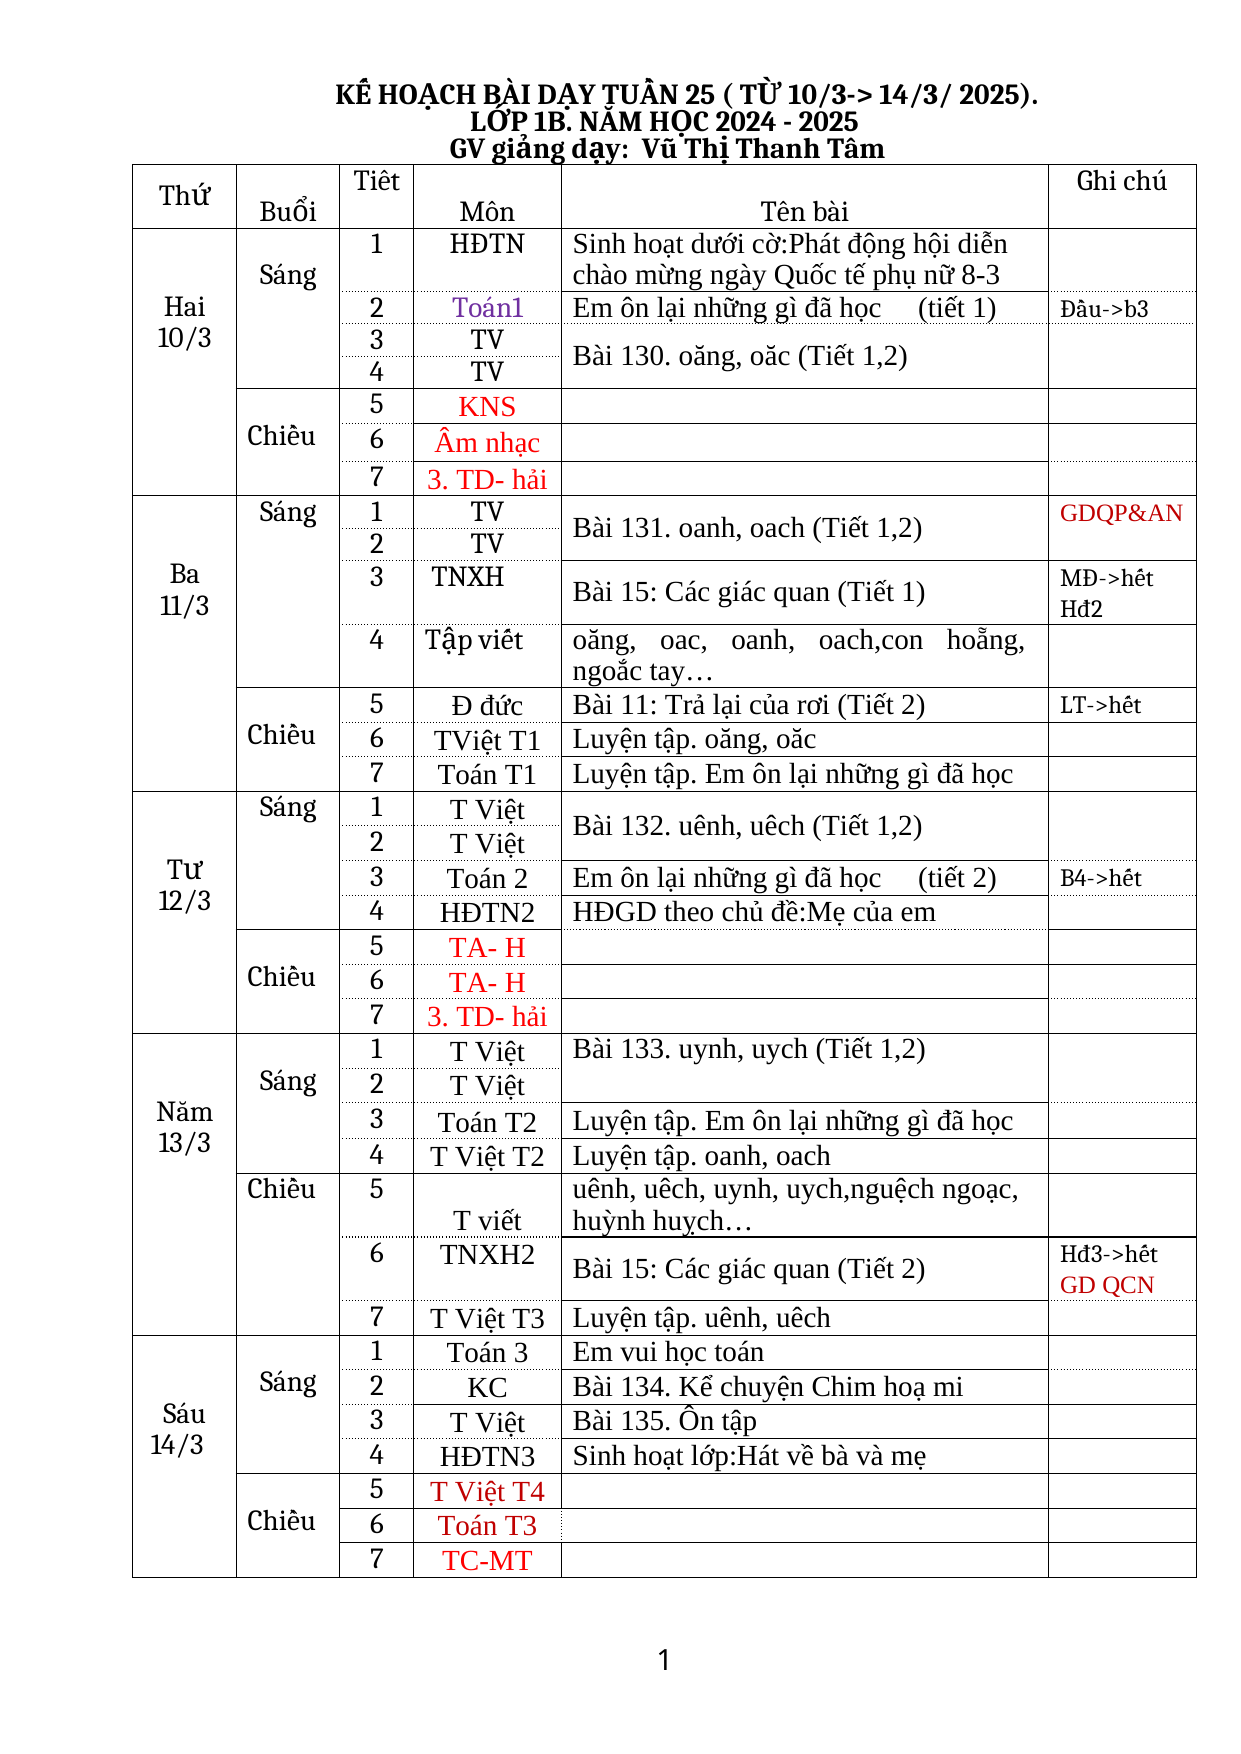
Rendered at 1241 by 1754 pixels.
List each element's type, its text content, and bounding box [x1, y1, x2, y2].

table_cell Bài 134. Kể chuyện Chim hoạ mi [562, 1370, 1048, 1404]
table_cell [562, 1474, 1048, 1507]
table_cell uênh, uêch, uynh, uych,nguệch ngoạc, huỳnh huỵch… [562, 1174, 1048, 1236]
table_cell Tập viết [414, 624, 561, 687]
table_cell [1049, 998, 1196, 1033]
table_header Tiêt [340, 165, 413, 227]
table_cell [562, 1543, 1048, 1577]
table_cell Sáng [237, 496, 339, 687]
table_cell Bài 133. uynh, uych (Tiết 1,2) [562, 1034, 1048, 1102]
table_cell 4 [340, 1438, 413, 1473]
table_cell 6 [340, 964, 413, 998]
table_cell Luyện tập. Em ôn lại những gì đã học [562, 1103, 1048, 1138]
table_cell [1049, 1439, 1196, 1473]
table_cell 4 [340, 356, 413, 388]
table_cell [562, 929, 1048, 964]
table_cell 5 [340, 930, 413, 964]
table_cell oăng, oac, oanh, oach,con hoẵng, ngoắc tay… [562, 625, 1048, 687]
table_cell [1049, 323, 1196, 388]
table_cell [562, 965, 1048, 998]
table_cell [1049, 1405, 1196, 1438]
table_cell T viết [414, 1174, 561, 1236]
table_cell [1049, 1174, 1196, 1236]
table_cell Sáng [237, 1336, 339, 1473]
table_cell Sinh hoạt dưới cờ:Phát động hội diễn chào mừng ngày Quốc tế phụ nữ 8-3 [562, 229, 1048, 291]
table_cell 1 [340, 1034, 413, 1067]
table_cell Đầu->b3 [1049, 291, 1196, 323]
table_cell B4->hết [1049, 860, 1196, 894]
table_cell Tư 12/3 [133, 792, 236, 1033]
table_cell 1 [340, 792, 413, 825]
table_cell Toán1 [414, 291, 561, 323]
table_cell [1049, 1139, 1196, 1173]
table_cell [1049, 1300, 1196, 1334]
table_cell TV [414, 496, 561, 528]
table_cell TC-MT [414, 1543, 561, 1577]
table_cell [1049, 1474, 1196, 1507]
table_cell TV [414, 528, 561, 560]
table_cell [1049, 723, 1196, 756]
table_cell [1049, 389, 1196, 422]
table_cell [1049, 1543, 1196, 1577]
table_cell 2 [340, 825, 413, 860]
table_cell [1049, 930, 1196, 964]
table_cell 2 [340, 1369, 413, 1404]
text KẾ HOẠCH BÀI DẠY TUẦN 25 ( TỪ 10/3-> 14/3/ 2025). [177, 83, 1152, 110]
table_cell 4 [340, 895, 413, 929]
table_header Môn [414, 165, 561, 227]
table_cell 7 [340, 1543, 413, 1577]
table_cell 1 [340, 496, 413, 528]
table_cell 3 [340, 1102, 413, 1138]
table_cell Sáng [237, 1034, 339, 1173]
table_cell Bài 132. uênh, uêch (Tiết 1,2) [562, 792, 1048, 860]
table_cell Hai 10/3 [133, 229, 236, 495]
table_cell Toán 2 [414, 860, 561, 894]
table_cell 3 [340, 560, 413, 623]
table_cell Bài 11: Trả lại của rơi (Tiết 2) [562, 688, 1048, 722]
table_cell 7 [340, 1300, 413, 1334]
table_header Ghi chú [1049, 165, 1196, 227]
table_cell [1049, 1102, 1196, 1138]
table_cell 2 [340, 291, 413, 323]
table_cell [562, 424, 1048, 461]
table_cell TA- H [414, 964, 561, 998]
table_cell 5 [340, 688, 413, 722]
table_cell [1049, 625, 1196, 687]
table_cell Luyện tập. uênh, uêch [562, 1301, 1048, 1334]
table_cell 7 [340, 998, 413, 1033]
table_cell 5 [340, 389, 413, 422]
table_cell [1049, 229, 1196, 291]
table_cell [562, 999, 1048, 1033]
table_cell HĐTN2 [414, 895, 561, 929]
table_cell [1049, 965, 1196, 998]
text GV giảng dạy: Vũ Thị Thanh Tâm [177, 137, 1152, 164]
table_cell Đ đức [414, 688, 561, 722]
text LỚP 1B. NĂM HỌC 2024 - 2025 [177, 110, 1152, 137]
table_cell 6 [340, 722, 413, 756]
table_cell 7 [340, 756, 413, 791]
table_cell 3. TD- hải [414, 462, 561, 495]
table_cell [1049, 1509, 1196, 1542]
table_cell TV [414, 356, 561, 388]
table_cell Sáu 14/3 [133, 1336, 236, 1577]
table_cell 3 [340, 1404, 413, 1438]
table_cell [562, 389, 1048, 422]
table_cell Toán 3 [414, 1336, 561, 1369]
table_cell Chiều [237, 688, 339, 791]
table_cell 6 [340, 423, 413, 461]
table_cell TV [414, 323, 561, 356]
table_cell Toán T1 [414, 756, 561, 791]
table_header Buổi [237, 165, 339, 227]
table_cell TNXH2 [414, 1236, 561, 1300]
table_cell Bài 130. oăng, oăc (Tiết 1,2) [562, 323, 1048, 388]
table_cell KNS [414, 389, 561, 422]
table_cell [1049, 1034, 1196, 1102]
table_cell 4 [340, 624, 413, 687]
table_cell T Việt [414, 1405, 561, 1438]
table_cell 1 [340, 229, 413, 291]
table_cell 6 [340, 1509, 413, 1542]
table_cell T Việt T3 [414, 1300, 561, 1334]
table_cell Chiều [237, 1474, 339, 1577]
table_cell Hđ3->hết GD QCN [1049, 1238, 1196, 1300]
table_cell Sáng [237, 229, 339, 388]
table_cell TNXH [414, 560, 561, 623]
table_cell Ba 11/3 [133, 496, 236, 791]
table_cell 6 [340, 1236, 413, 1300]
table_cell Bài 15: Các giác quan (Tiết 2) [562, 1238, 1048, 1300]
table_cell TViệt T1 [414, 722, 561, 756]
table_cell 5 [340, 1474, 413, 1507]
table_cell T Việt T4 [414, 1474, 561, 1507]
table_cell Luyện tập. oăng, oăc [562, 723, 1048, 756]
table_cell Em vui học toán [562, 1336, 1048, 1369]
table_cell Chiều [237, 1174, 339, 1334]
table_cell T Việt [414, 1034, 561, 1067]
table_cell Bài 15: Các giác quan (Tiết 1) [562, 561, 1048, 623]
table_cell LT->hết [1049, 688, 1196, 722]
table_cell [1049, 424, 1196, 461]
table_cell TA- H [414, 930, 561, 964]
table_cell 3 [340, 860, 413, 894]
table_cell MĐ->hết Hđ2 [1049, 561, 1196, 623]
table_cell [1049, 792, 1196, 860]
table_cell Sáng [237, 792, 339, 929]
table_cell HĐTN [414, 229, 561, 291]
table_cell Toán T3 [414, 1509, 561, 1542]
table_cell [1049, 895, 1196, 929]
table_cell Chiều [237, 389, 339, 495]
table_cell [1049, 1369, 1196, 1404]
table_cell [1049, 757, 1196, 791]
table_cell T Việt [414, 825, 561, 860]
table_cell 2 [340, 528, 413, 560]
table_header Tên bài [562, 165, 1048, 227]
table_cell GDQP&AN [1049, 496, 1196, 560]
table_cell [562, 462, 1048, 495]
table_cell KC [414, 1369, 561, 1404]
table_cell [1049, 461, 1196, 495]
table_cell Âm nhạc [414, 424, 561, 461]
table_cell T Việt [414, 792, 561, 825]
table_cell 1 [340, 1336, 413, 1369]
table_cell HĐGD theo chủ đề:Mẹ của em [562, 896, 1048, 929]
table_cell 5 [340, 1174, 413, 1236]
table_cell Em ôn lại những gì đã học (tiết 1) [562, 292, 1048, 323]
table_cell Bài 131. oanh, oach (Tiết 1,2) [562, 496, 1048, 560]
table_cell T Việt T2 [414, 1138, 561, 1173]
table_header Thứ [133, 165, 236, 227]
table_cell Bài 135. Ôn tập [562, 1405, 1048, 1438]
table_cell 2 [340, 1068, 413, 1102]
table_cell Em ôn lại những gì đã học (tiết 2) [562, 861, 1048, 894]
table_cell 3. TD- hải [414, 998, 561, 1033]
table_cell Chiều [237, 930, 339, 1033]
table_cell HĐTN3 [414, 1438, 561, 1473]
table_cell 7 [340, 461, 413, 495]
table_cell [561, 1509, 1048, 1542]
table_cell 4 [340, 1138, 413, 1173]
table_cell Sinh hoạt lớp:Hát về bà và mẹ [562, 1439, 1048, 1473]
table_cell [1049, 1336, 1196, 1369]
table_cell T Việt [414, 1068, 561, 1102]
table_cell Toán T2 [414, 1102, 561, 1138]
table_cell Luyện tập. Em ôn lại những gì đã học [562, 757, 1048, 791]
table_cell 3 [340, 323, 413, 356]
table_cell Năm 13/3 [133, 1034, 236, 1334]
table_cell Luyện tập. oanh, oach [562, 1139, 1048, 1173]
